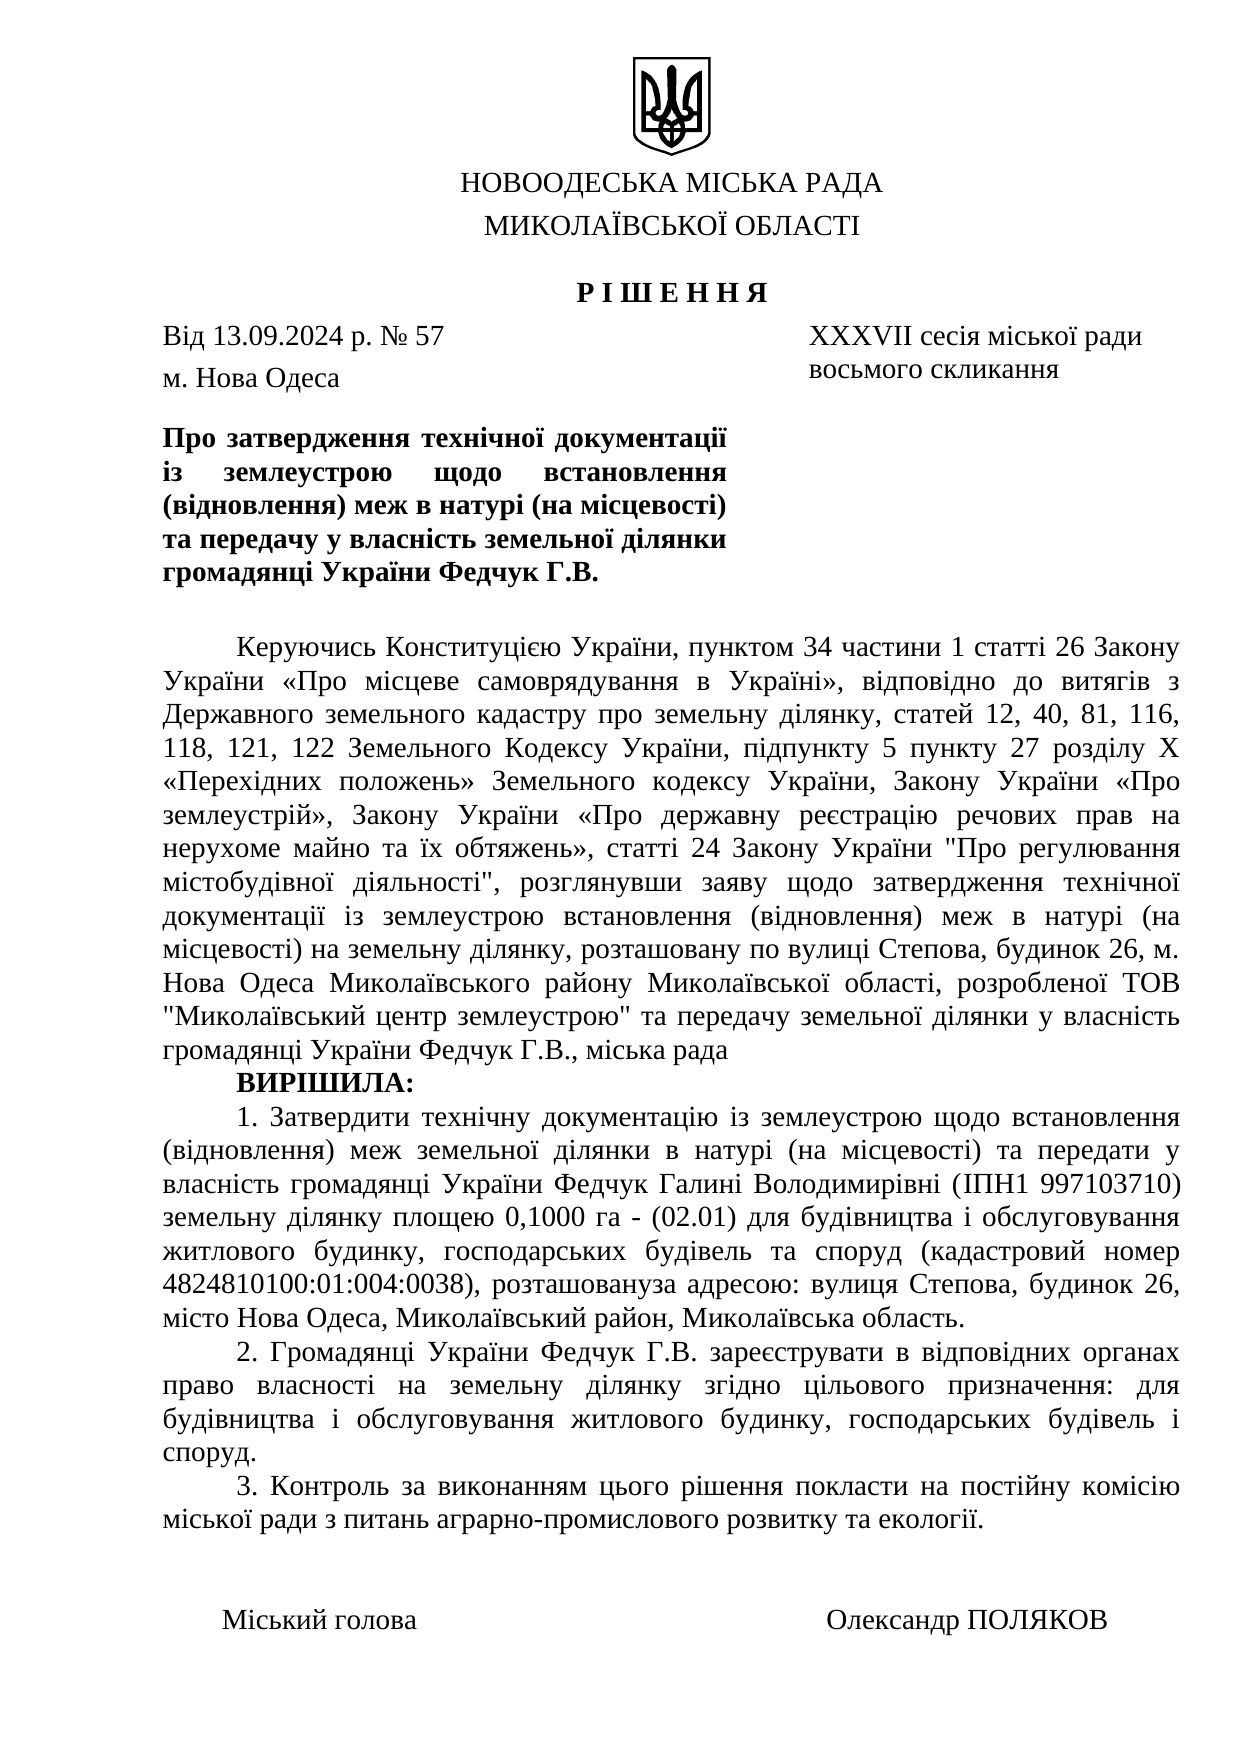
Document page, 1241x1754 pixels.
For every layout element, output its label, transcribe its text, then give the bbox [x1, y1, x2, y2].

text 3. Контроль за виконанням цього рішення покласти на постійну комісію міської ради з питань аграрно-промислового розвитку та екології. [162, 1468, 1181, 1535]
picture [646, 79, 697, 128]
text Керуючись Конституцією України, пунктом 34 частини 1 статті 26 Закону України «Про місцеве самоврядування в Україні», відповідно до витягів з Державного земельного кадастру про земельну ділянку, статей 12, 40, 81, 116, 118, 121, 122 Земельного Кодексу України, підпункту 5 пункту 27 розділу Х «Перехідних положень» Земельного кодексу України, Закону України «Про землеустрій», Закону України «Про державну реєстрацію речових прав на нерухоме майно та їх обтяжень», статті 24 Закону України "Про регулювання містобудівної діяльності", розглянувши заяву щодо затвердження технічної документації із землеустрою встановлення (відновлення) меж в натурі (на місцевості) на земельну ділянку, розташовану по вулиці Степова, будинок 26, м. Нова Одеса Миколаївського району Миколаївської області, розробленої ТОВ "Миколаївський центр землеустрою" та передачу земельної ділянки у власність громадянці України Федчук Г.В., міська рада [162, 629, 1181, 1065]
text Міський голова Олександр ПОЛЯКОВ [162, 1602, 1181, 1636]
text МИКОЛАЇВСЬКОЇ ОБЛАСТІ [162, 208, 1181, 242]
subtitle Р І Ш Е Н Н Я [162, 275, 1181, 309]
table_header Про затвердження технічної документації із землеустрою щодо встановлення (відновлення) меж в натурі (на місцевості) та передачу у власність земельної ділянки громадянці України Федчук Г.В. [151, 420, 738, 588]
text 1. Затвердити технічну документацію із землеустрою щодо встановлення (відновлення) меж земельної ділянки в натурі (на місцевості) та передати у власність громадянці України Федчук Галині Володимирівні (ІПН1 997103710) земельну ділянку площею 0,1000 га - (02.01) для будівництва і обслуговування житлового будинку, господарських будівель та споруд (кадастровий номер 4824810100:01:004:0038), розташовануза адресою: вулиця Степова, будинок 26, місто Нова Одеса, Миколаївський район, Миколаївська область. [162, 1099, 1181, 1334]
text 2. Громадянці України Федчук Г.В. зареєструвати в відповідних органах право власності на земельну ділянку згідно цільового призначення: для будівництва і обслуговування житлового будинку, господарських будівель і споруд. [162, 1334, 1181, 1468]
text НОВООДЕСЬКА МІСЬКА РАДА [162, 165, 1181, 199]
table_header XXXVII сесія міської ради восьмого скликання [798, 309, 1166, 394]
table_header Від 13.09.2024 р. № 57 м. Нова Одеса [151, 309, 797, 394]
text ВИРІШИЛА: [162, 1065, 1181, 1099]
